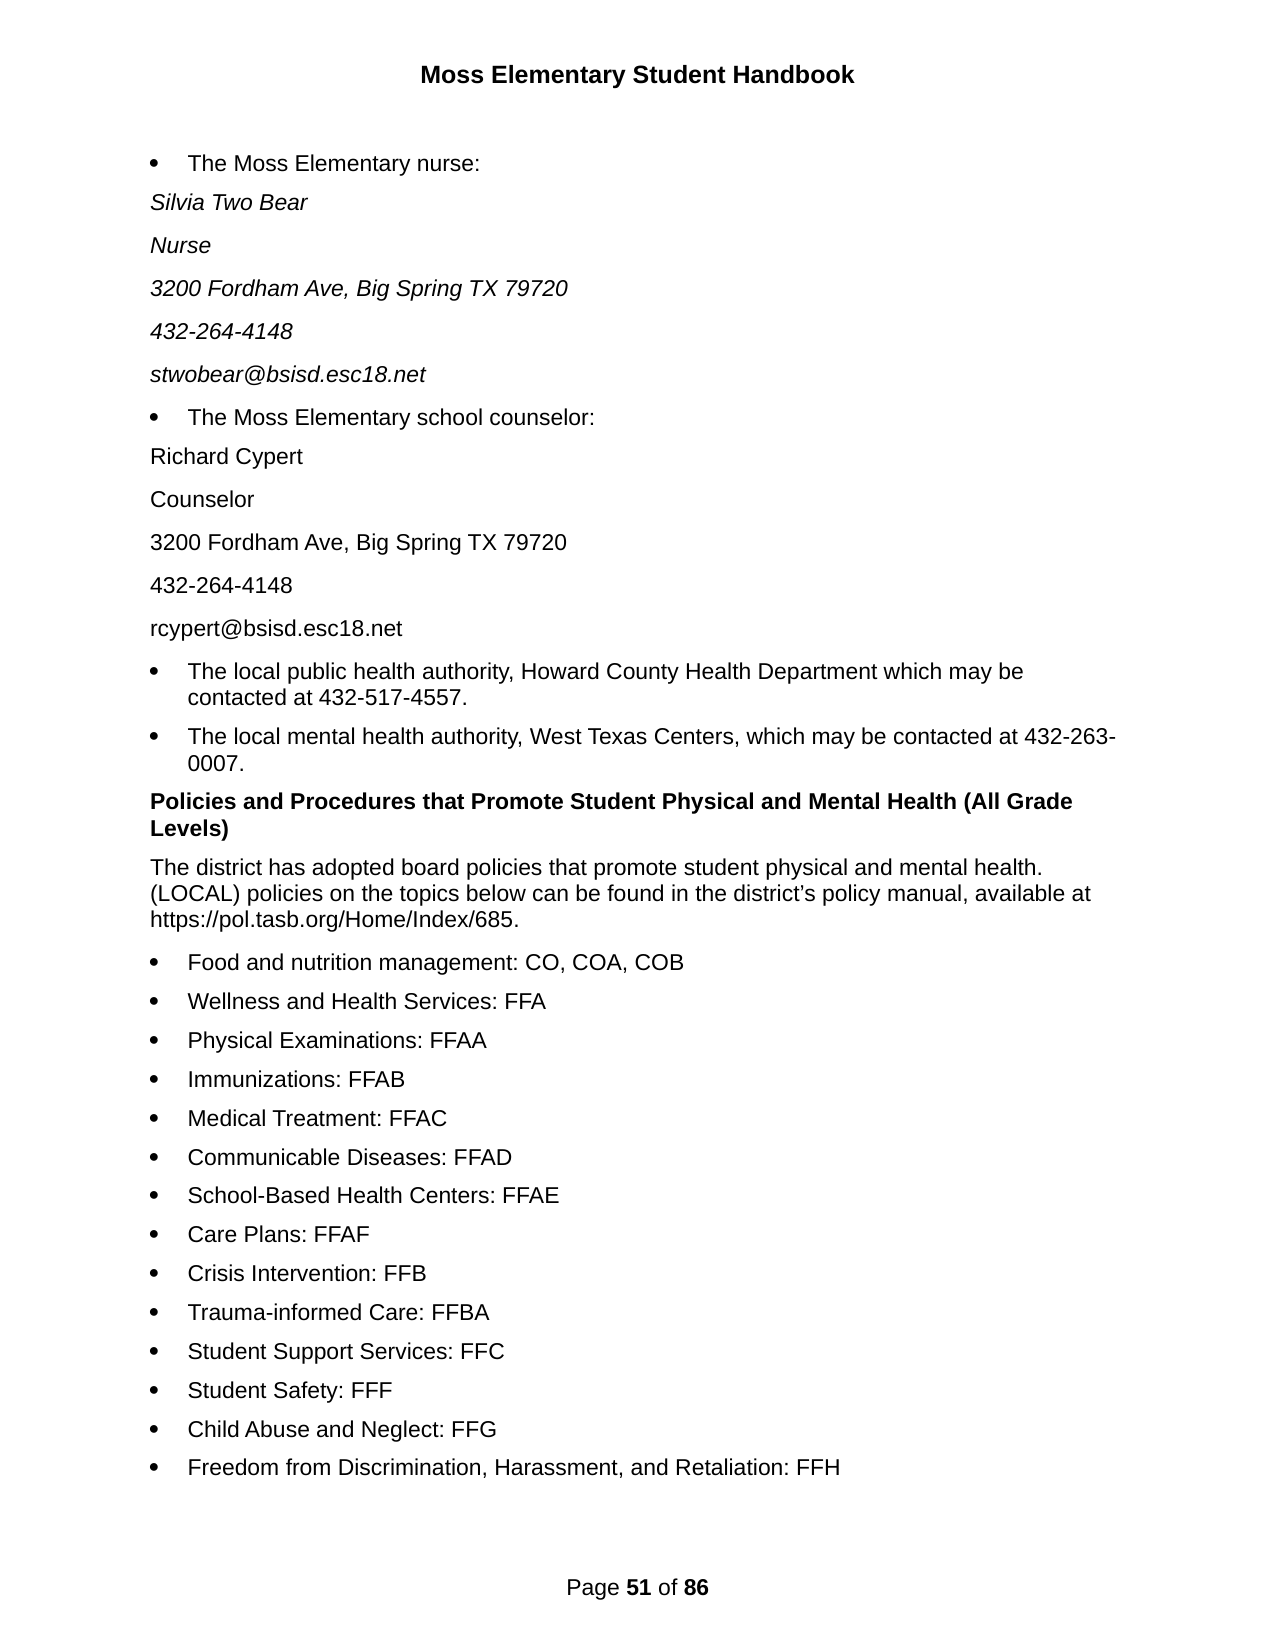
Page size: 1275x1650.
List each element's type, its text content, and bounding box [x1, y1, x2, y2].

text Silvia Two Bear [150, 189, 1125, 215]
list The local public health authority, Howard County Health Department which may be contacted at 432-517-4557. [150, 658, 1125, 711]
list The Moss Elementary nurse: [150, 150, 1125, 176]
list Food and nutrition management: CO, COA, COB [150, 949, 1125, 976]
list Crisis Intervention: FFB [150, 1260, 1125, 1286]
text stwobear@bsisd.esc18.net [150, 361, 1125, 387]
list Trauma-informed Care: FFBA [150, 1299, 1125, 1325]
text 432-264-4148 [150, 572, 1125, 598]
list Child Abuse and Neglect: FFG [150, 1416, 1125, 1442]
list Student Support Services: FFC [150, 1338, 1125, 1364]
text 432-264-4148 [150, 318, 1125, 344]
text Nurse [150, 232, 1125, 258]
list Communicable Diseases: FFAD [150, 1143, 1125, 1170]
list Freedom from Discrimination, Harassment, and Retaliation: FFH [150, 1454, 1125, 1481]
list Immunizations: FFAB [150, 1066, 1125, 1092]
list Wellness and Health Services: FFA [150, 988, 1125, 1014]
list School-Based Health Centers: FFAE [150, 1182, 1125, 1209]
list Care Plans: FFAF [150, 1221, 1125, 1248]
subtitle Policies and Procedures that Promote Student Physical and Mental Health (All Grade Levels) [150, 788, 1125, 841]
list Medical Treatment: FFAC [150, 1105, 1125, 1131]
text 3200 Fordham Ave, Big Spring TX 79720 [150, 275, 1125, 301]
list The Moss Elementary school counselor: [150, 404, 1125, 430]
text The district has adopted board policies that promote student physical and mental health. (LOCAL) policies on the topics below can be found in the district’s policy manual, available at https://pol.tasb.org/Home/Index/685. [150, 853, 1125, 933]
list The local mental health authority, West Texas Centers, which may be contacted at 432-263-0007. [150, 723, 1125, 776]
text Counselor [150, 486, 1125, 512]
text Richard Cypert [150, 443, 1125, 469]
list Student Safety: FFF [150, 1377, 1125, 1403]
list Physical Examinations: FFAA [150, 1027, 1125, 1053]
text rcypert@bsisd.esc18.net [150, 615, 1125, 641]
text 3200 Fordham Ave, Big Spring TX 79720 [150, 529, 1125, 555]
